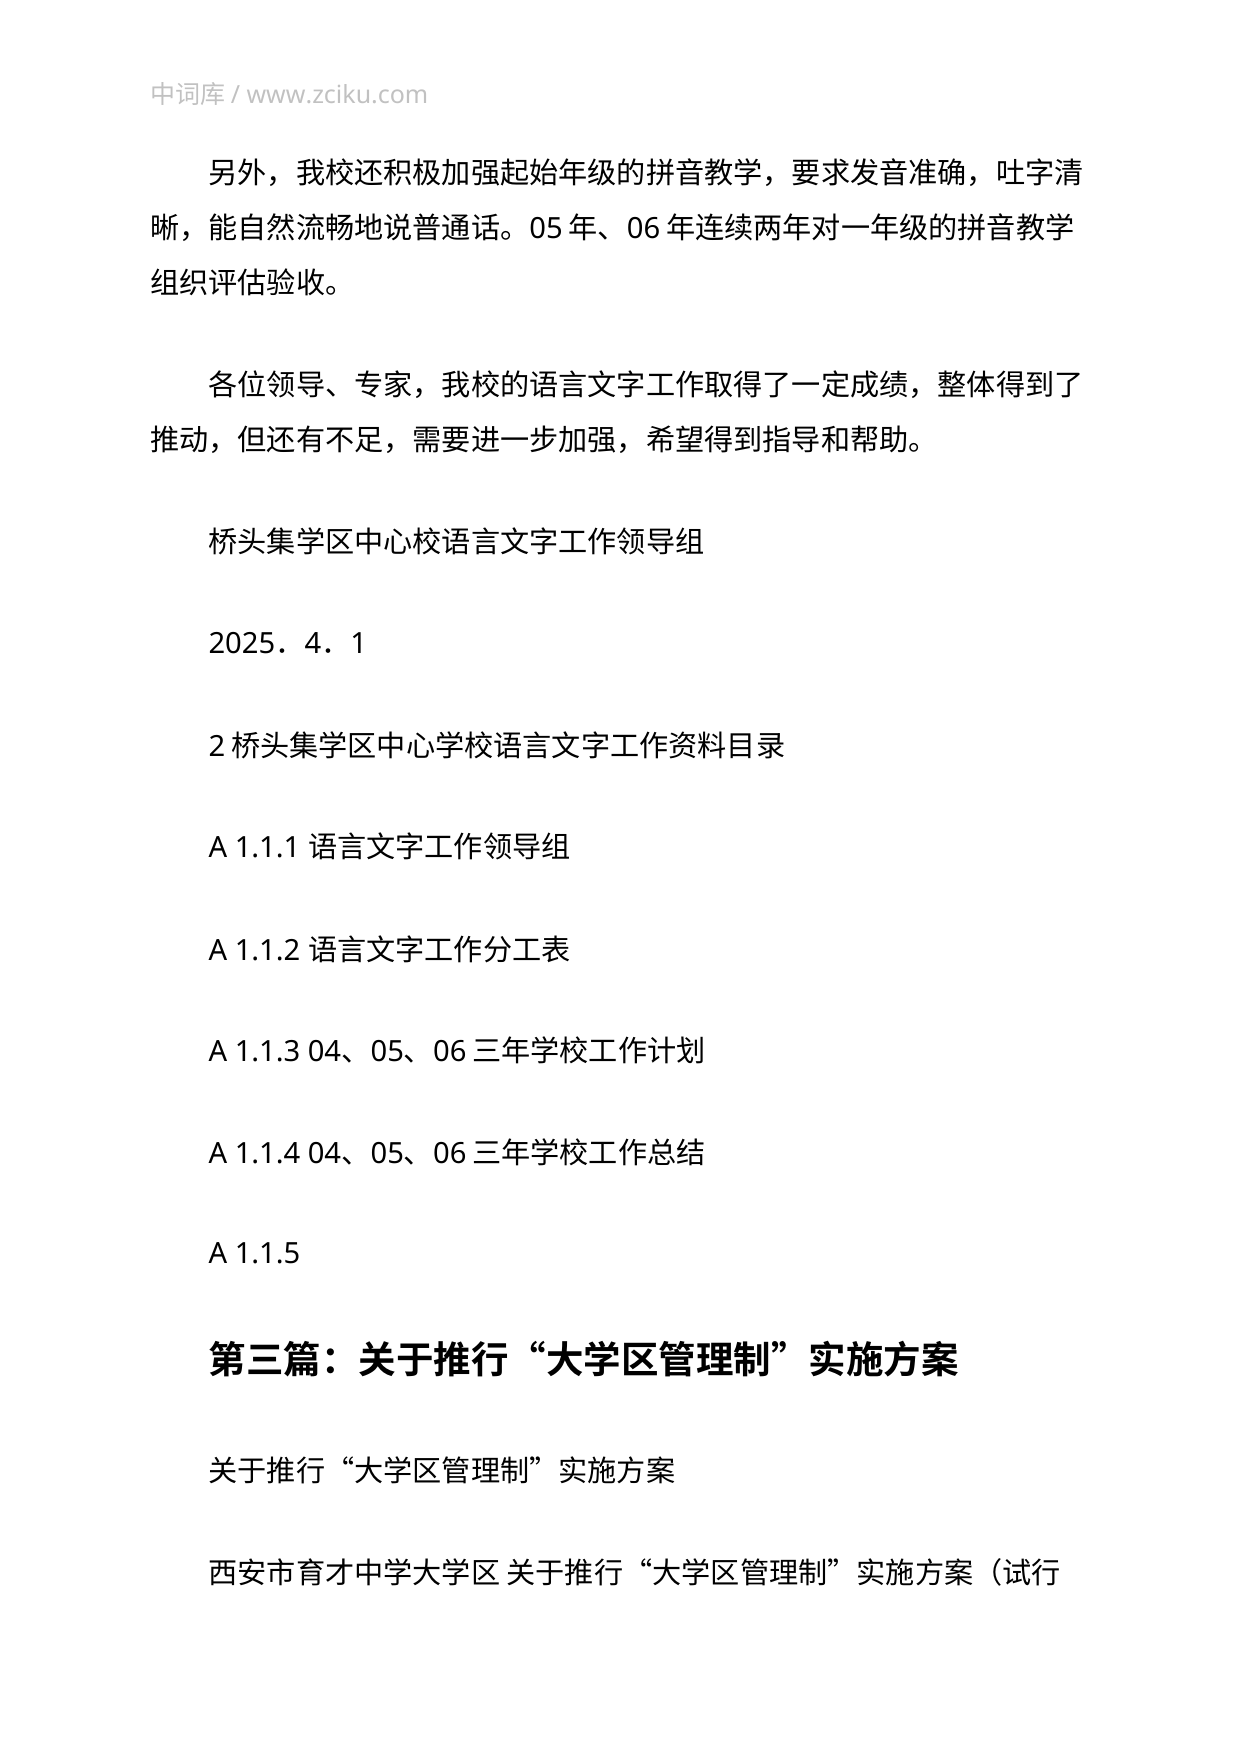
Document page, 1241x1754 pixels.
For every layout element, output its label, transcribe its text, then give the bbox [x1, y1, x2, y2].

text A 1.1.5 [150, 1232, 1090, 1272]
text A 1.1.3 04、05、06三年学校工作计划 [150, 1028, 1090, 1070]
text 桥头集学区中心校语言文字工作领导组 [150, 518, 1090, 561]
text 2桥头集学区中心学校语言文字工作资料目录 [150, 722, 1090, 764]
text A 1.1.2 语言文字工作分工表 [150, 926, 1090, 968]
text 第三篇：关于推行“大学区管理制”实施方案 [150, 1330, 1090, 1385]
text 各位领导、专家，我校的语言文字工作取得了一定成绩，整体得到了推动，但还有不足，需要进一步加强，希望得到指导和帮助。 [150, 362, 1090, 459]
text 2025．4．1 [150, 620, 1090, 662]
text 另外，我校还积极加强起始年级的拼音教学，要求发音准确，吐字清晰，能自然流畅地说普通话。05年、06年连续两年对一年级的拼音教学组织评估验收。 [150, 150, 1090, 302]
text A 1.1.1 语言文字工作领导组 [150, 824, 1090, 866]
text 关于推行“大学区管理制”实施方案 [150, 1448, 1090, 1490]
text A 1.1.4 04、05、06三年学校工作总结 [150, 1130, 1090, 1172]
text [150, 1549, 1090, 1592]
